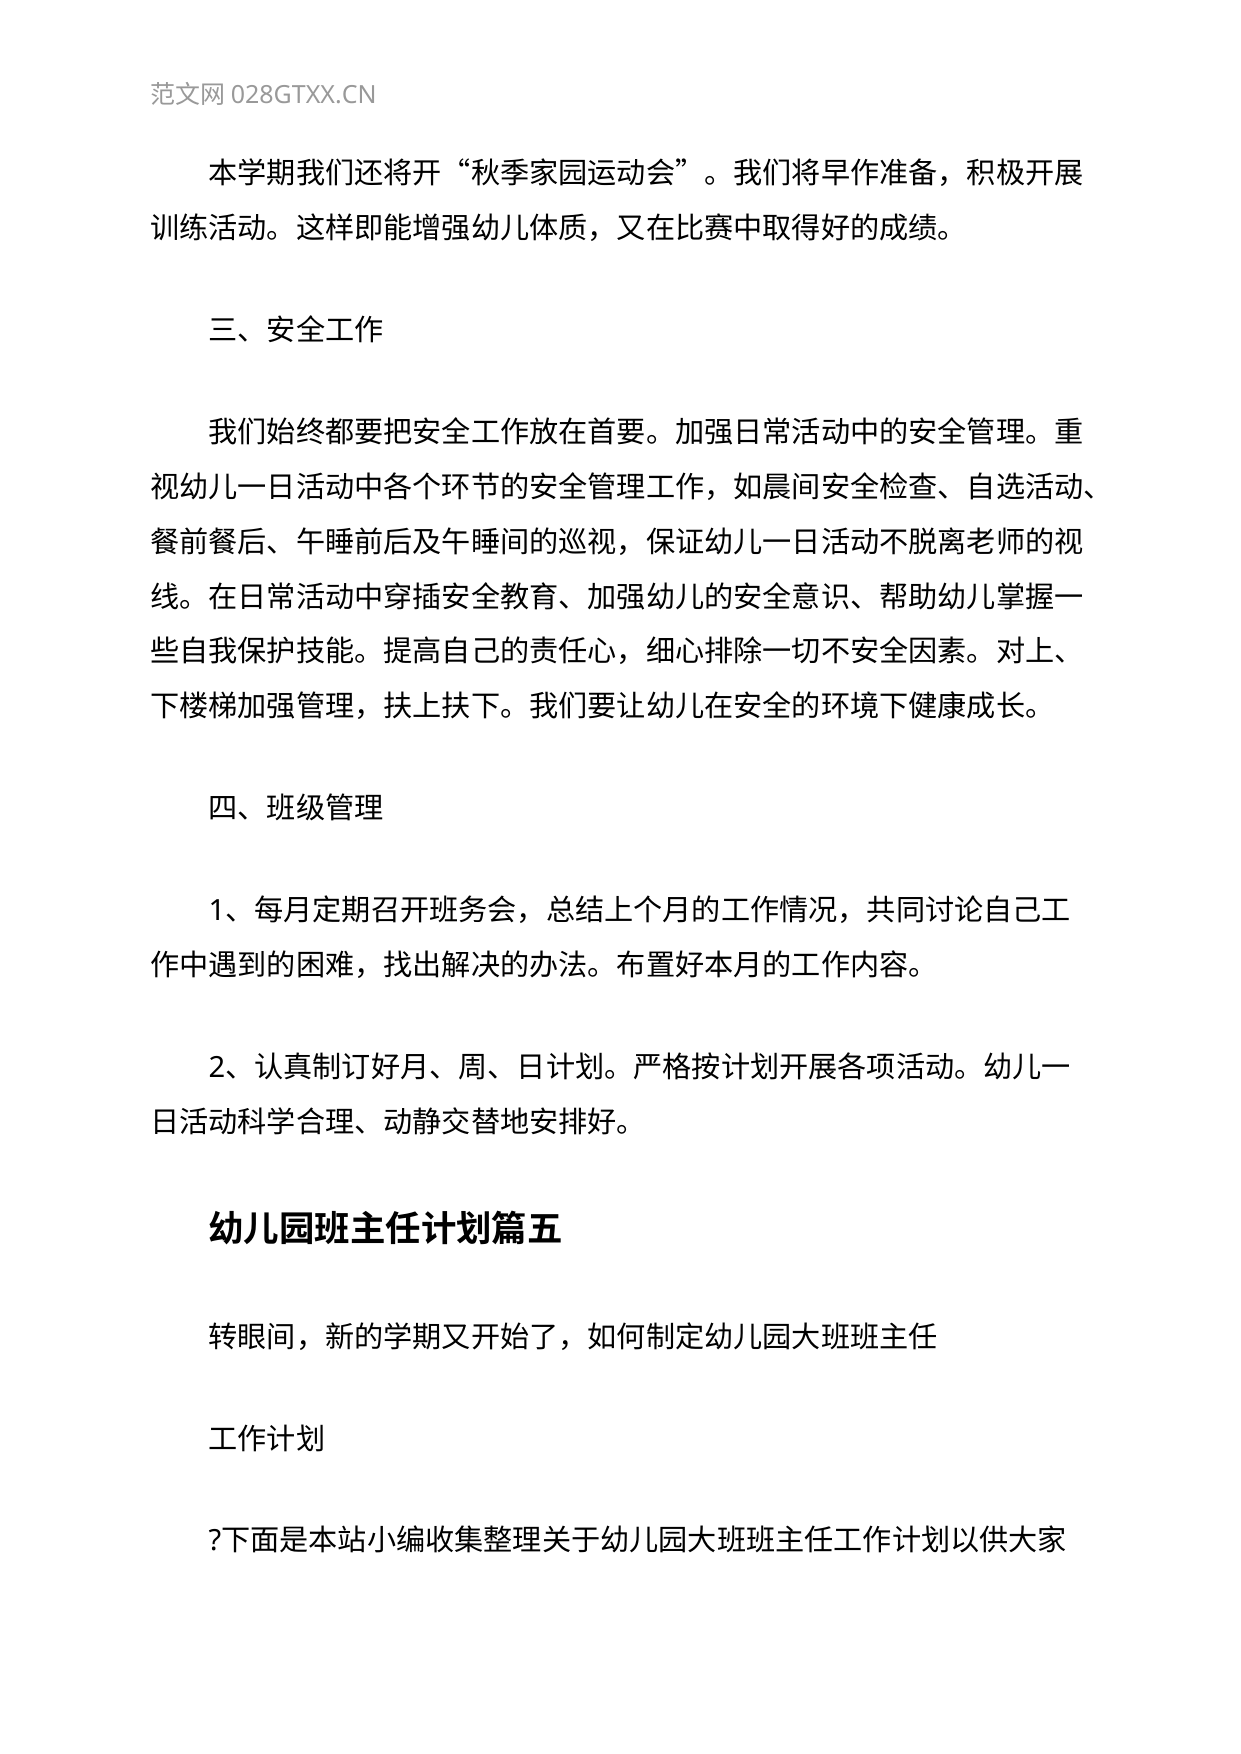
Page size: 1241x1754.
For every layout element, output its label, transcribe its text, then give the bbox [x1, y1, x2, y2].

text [150, 1517, 1090, 1559]
text 1、每月定期召开班务会，总结上个月的工作情况，共同讨论自己工作中遇到的困难，找出解决的办法。布置好本月的工作内容。 [150, 886, 1090, 984]
text 工作计划 [150, 1415, 1090, 1457]
text 2、认真制订好月、周、日计划。严格按计划开展各项活动。幼儿一日活动科学合理、动静交替地安排好。 [150, 1043, 1090, 1141]
text 幼儿园班主任计划篇五 [150, 1200, 1090, 1251]
text 三、安全工作 [150, 307, 1090, 349]
text 本学期我们还将开“秋季家园运动会”。我们将早作准备，积极开展训练活动。这样即能增强幼儿体质，又在比赛中取得好的成绩。 [150, 150, 1090, 247]
text 转眼间，新的学期又开始了，如何制定幼儿园大班班主任 [150, 1313, 1090, 1356]
text 我们始终都要把安全工作放在首要。加强日常活动中的安全管理。重视幼儿一日活动中各个环节的安全管理工作，如晨间安全检查、自选活动、餐前餐后、午睡前后及午睡间的巡视，保证幼儿一日活动不脱离老师的视线。在日常活动中穿插安全教育、加强幼儿的安全意识、帮助幼儿掌握一些自我保护技能。提高自己的责任心，细心排除一切不安全因素。对上、下楼梯加强管理，扶上扶下。我们要让幼儿在安全的环境下健康成长。 [150, 408, 1090, 725]
text 四、班级管理 [150, 785, 1090, 827]
